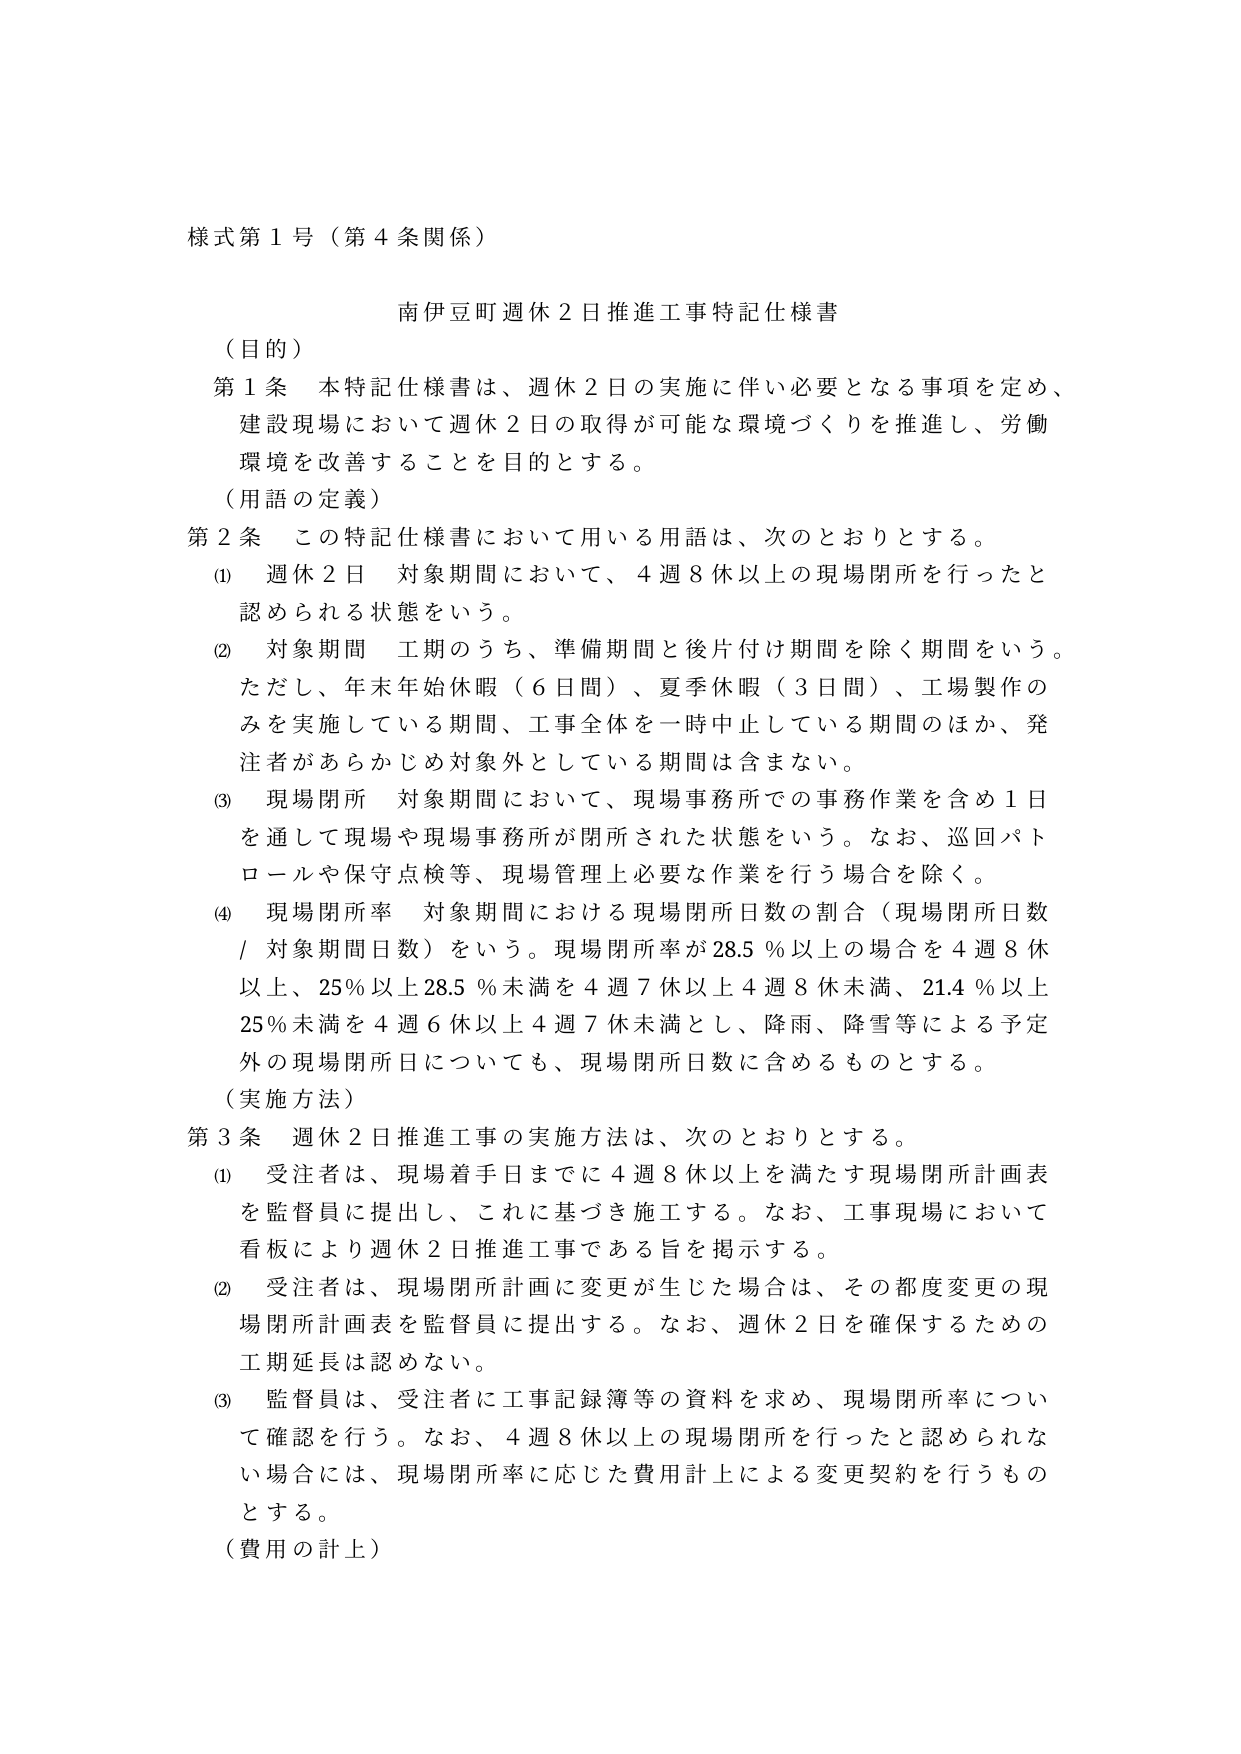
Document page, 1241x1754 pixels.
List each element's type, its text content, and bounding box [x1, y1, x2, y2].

text ⑵ 受注者は、現場閉所計画に変更が生じた場合は、その都度変更の現場閉所計画表を監督員に提出する。なお、週休２日を確保するための工期延長は認めない。 [212, 1267, 1053, 1379]
text ⑷ 現場閉所率 対象期間における現場閉所日数の割合（現場閉所日数/対象期間日数）をいう。現場閉所率が28.5％以上の場合を４週８休以上、25％以上28.5％未満を４週７休以上４週８休未満、21.4％以上25％未満を４週６休以上４週７休未満とし、降雨、降雪等による予定外の現場閉所日についても、現場閉所日数に含めるものとする。 [212, 892, 1053, 1079]
text 第２条 この特記仕様書において用いる用語は、次のとおりとする。 [187, 517, 1053, 554]
text （目的） [187, 329, 1053, 367]
text 様式第１号（第４条関係） [187, 217, 1053, 254]
text ⑵ 対象期間 工期のうち、準備期間と後片付け期間を除く期間をいう。ただし、年末年始休暇（６日間）、夏季休暇（３日間）、工場製作のみを実施している期間、工事全体を一時中止している期間のほか、発注者があらかじめ対象外としている期間は含まない。 [212, 629, 1053, 779]
text （実施方法） [187, 1079, 1053, 1117]
text ⑶ 監督員は、受注者に工事記録簿等の資料を求め、現場閉所率について確認を行う。なお、４週８休以上の現場閉所を行ったと認められない場合には、現場閉所率に応じた費用計上による変更契約を行うものとする。 [212, 1379, 1053, 1529]
text （費用の計上） [187, 1529, 1053, 1567]
text ⑴ 受注者は、現場着手日までに４週８休以上を満たす現場閉所計画表を監督員に提出し、これに基づき施工する。なお、工事現場において看板により週休２日推進工事である旨を掲示する。 [212, 1154, 1053, 1267]
text 第３条 週休２日推進工事の実施方法は、次のとおりとする。 [187, 1117, 1053, 1154]
text 南伊豆町週休２日推進工事特記仕様書 [187, 292, 1053, 329]
text 第１条 本特記仕様書は、週休２日の実施に伴い必要となる事項を定め、建設現場において週休２日の取得が可能な環境づくりを推進し、労働環境を改善することを目的とする。 [199, 367, 1053, 479]
text （用語の定義） [187, 479, 1053, 517]
text ⑴ 週休２日 対象期間において、４週８休以上の現場閉所を行ったと認められる状態をいう。 [212, 554, 1053, 629]
text ⑶ 現場閉所 対象期間において、現場事務所での事務作業を含め１日を通して現場や現場事務所が閉所された状態をいう。なお、巡回パトロールや保守点検等、現場管理上必要な作業を行う場合を除く。 [212, 779, 1053, 892]
